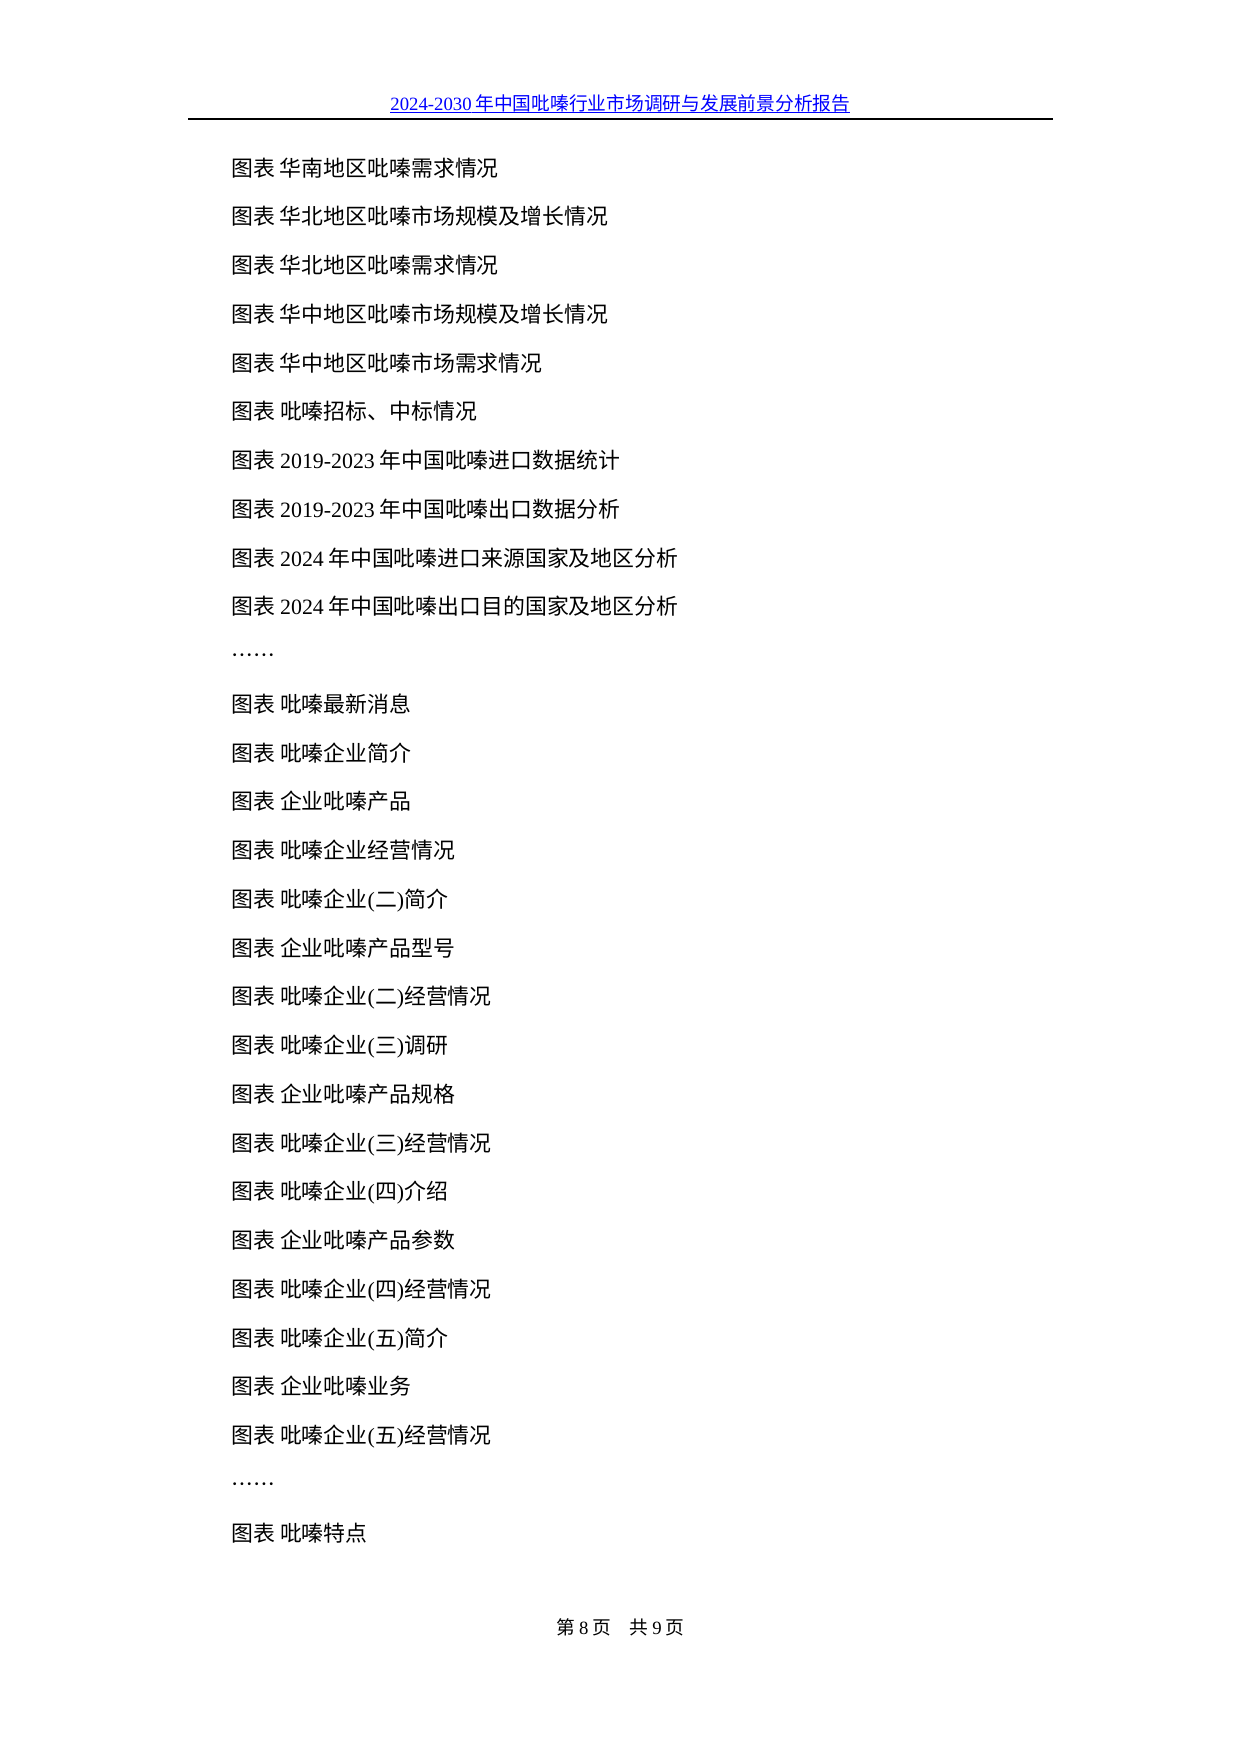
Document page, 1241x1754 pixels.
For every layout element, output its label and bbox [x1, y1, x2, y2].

text [187, 150, 1053, 1548]
